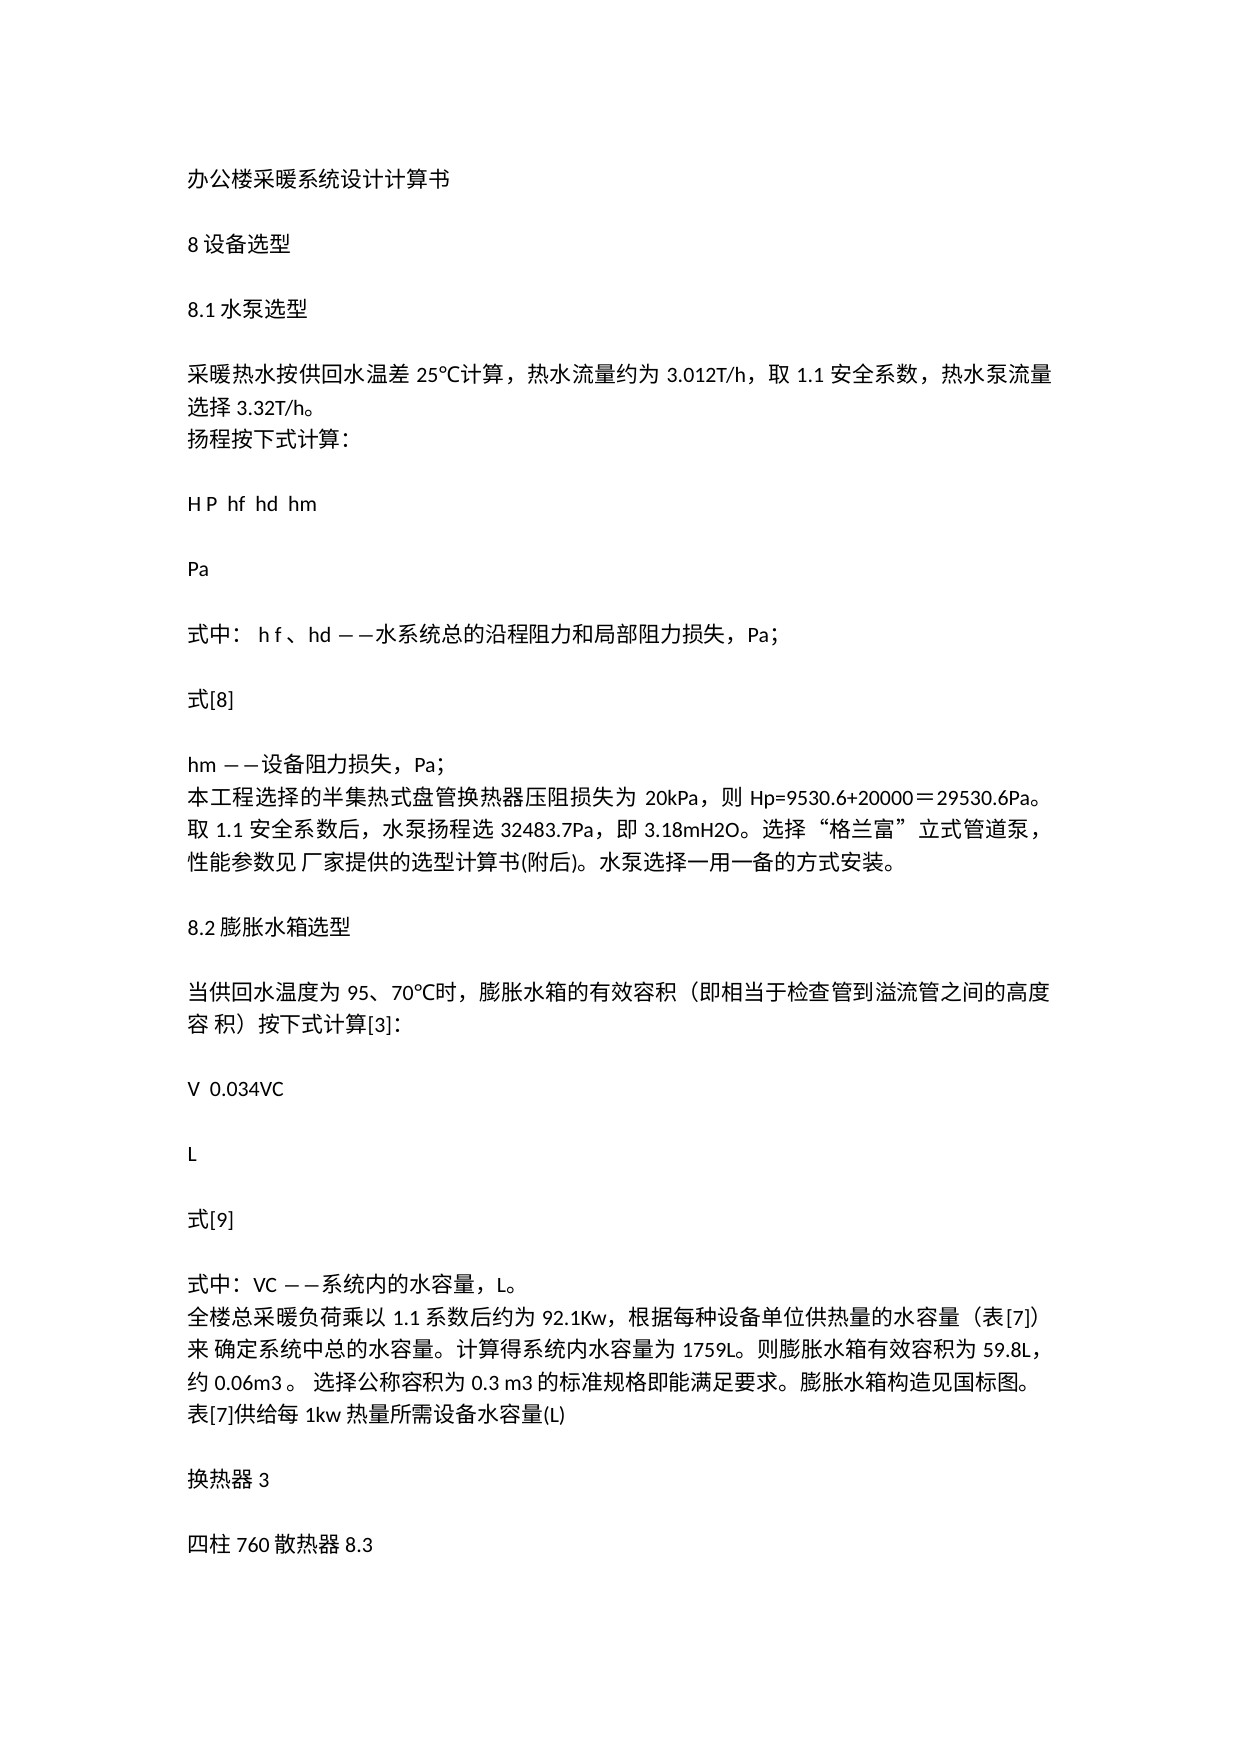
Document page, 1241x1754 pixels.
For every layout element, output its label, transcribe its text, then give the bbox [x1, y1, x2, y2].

text 当供回水温度为 95、70℃时，膨胀水箱的有效容积（即相当于检查管到溢流管之间的高度容 积）按下式计算[3]： [187, 974, 1053, 1039]
text 办公楼采暖系统设计计算书 [187, 162, 1053, 194]
text 采暖热水按供回水温差 25℃计算，热水流量约为 3.012T/h，取 1.1 安全系数，热水泵流量选择 3.32T/h。 [187, 357, 1053, 422]
text 表[7]供给每 1kw 热量所需设备水容量(L) [187, 1397, 1053, 1429]
text 式[8] [187, 682, 1053, 714]
text V 0.034VC [187, 1072, 1053, 1104]
text Pa [187, 552, 1053, 584]
text 式中：VC ――系统内的水容量，L。 [187, 1267, 1053, 1299]
text 换热器 3 [187, 1462, 1053, 1494]
text 全楼总采暖负荷乘以 1.1 系数后约为 92.1Kw，根据每种设备单位供热量的水容量（表[7]）来 确定系统中总的水容量。计算得系统内水容量为 1759L。则膨胀水箱有效容积为 59.8L，约 0.06m3 。 选择公称容积为 0.3 m3 的标准规格即能满足要求。膨胀水箱构造见国标图。 [187, 1299, 1053, 1397]
text 扬程按下式计算： [187, 422, 1053, 454]
text L [187, 1137, 1053, 1169]
text 8.1 水泵选型 [187, 292, 1053, 324]
text 8.2 膨胀水箱选型 [187, 909, 1053, 942]
text 本工程选择的半集热式盘管换热器压阻损失为 20kPa，则 Hp=9530.6+20000＝29530.6Pa。取 1.1 安全系数后，水泵扬程选 32483.7Pa，即 3.18mH2O。选择“格兰富”立式管道泵，性能参数见 厂家提供的选型计算书(附后)。水泵选择一用一备的方式安装。 [187, 779, 1053, 877]
text 式中： h f 、hd ――水系统总的沿程阻力和局部阻力损失，Pa； [187, 617, 1053, 649]
text 8 设备选型 [187, 227, 1053, 259]
text hm ――设备阻力损失，Pa； [187, 747, 1053, 779]
text 四柱 760 散热器 8.3 [187, 1527, 1053, 1559]
text H P hf hd hm [187, 487, 1053, 519]
text 式[9] [187, 1202, 1053, 1234]
